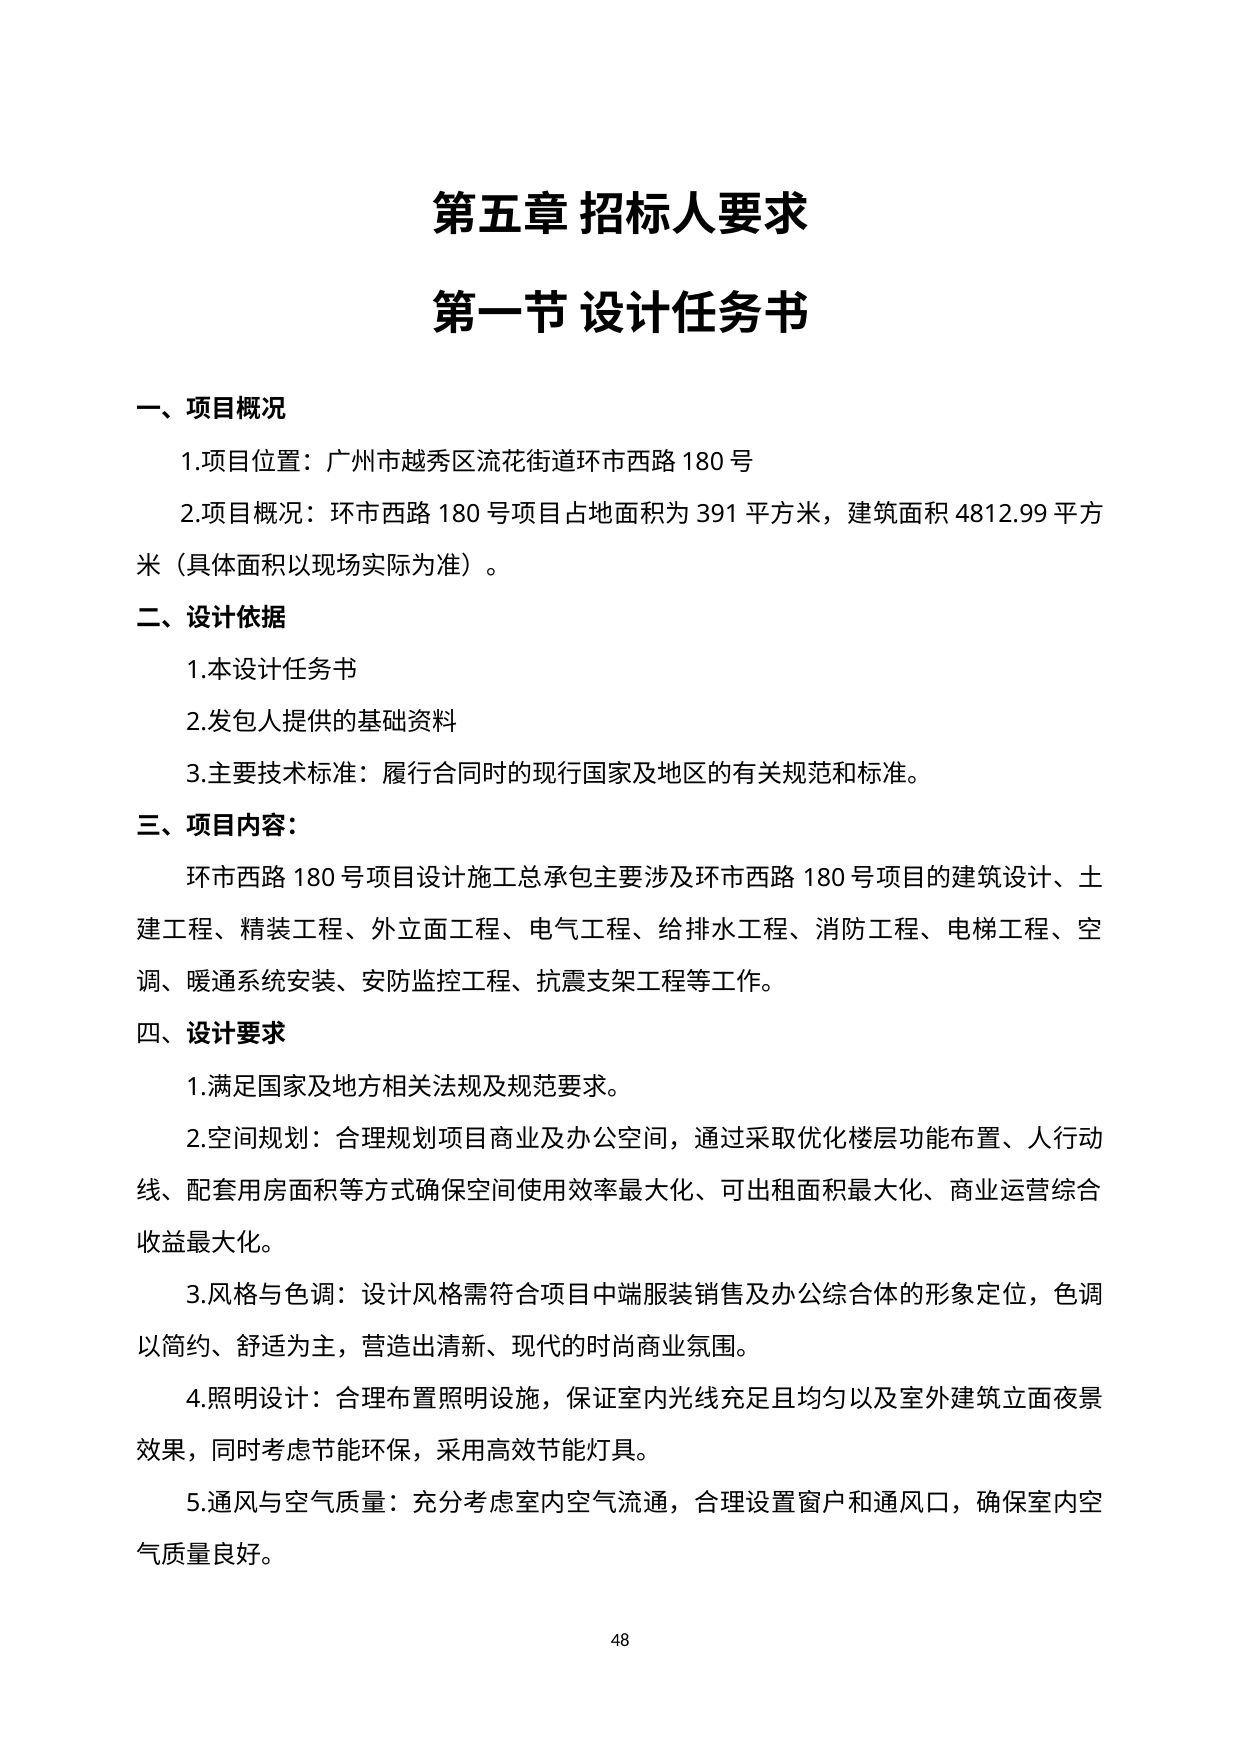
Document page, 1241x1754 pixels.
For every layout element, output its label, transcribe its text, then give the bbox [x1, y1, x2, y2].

subtitle 第五章 招标人要求 [136, 177, 1104, 243]
text 1.本设计任务书 [136, 637, 1104, 689]
list 4.照明设计：合理布置照明设施，保证室内光线充足且均匀以及室外建筑立面夜景效果，同时考虑节能环保，采用高效节能灯具。 [136, 1366, 1104, 1470]
text 2.项目概况：环市西路180号项目占地面积为391平方米，建筑面积4812.99平方米（具体面积以现场实际为准）。 [136, 480, 1104, 584]
list 5.通风与空气质量：充分考虑室内空气流通，合理设置窗户和通风口，确保室内空气质量良好。 [136, 1470, 1104, 1574]
text 一、项目概况 [136, 376, 1104, 428]
list 2.空间规划：合理规划项目商业及办公空间，通过采取优化楼层功能布置、人行动线、配套用房面积等方式确保空间使用效率最大化、可出租面积最大化、商业运营综合收益最大化。 [136, 1105, 1104, 1262]
list 3.风格与色调：设计风格需符合项目中端服装销售及办公综合体的形象定位，色调以简约、舒适为主，营造出清新、现代的时尚商业氛围。 [136, 1262, 1104, 1366]
text 三、项目内容： [136, 793, 1104, 845]
text 二、设计依据 [136, 584, 1104, 637]
list 设计要求 [136, 1001, 1104, 1053]
text 3.主要技术标准：履行合同时的现行国家及地区的有关规范和标准。 [136, 741, 1104, 793]
text 2.发包人提供的基础资料 [136, 689, 1104, 741]
text 1.项目位置：广州市越秀区流花街道环市西路180号 [136, 428, 1104, 480]
list 环市西路180号项目设计施工总承包主要涉及环市西路180号项目的建筑设计、土建工程、精装工程、外立面工程、电气工程、给排水工程、消防工程、电梯工程、空调、暖通系统安装、安防监控工程、抗震支架工程等工作。 [136, 845, 1104, 1001]
list 1.满足国家及地方相关法规及规范要求。 [136, 1053, 1104, 1105]
text 第一节 设计任务书 [136, 277, 1104, 343]
